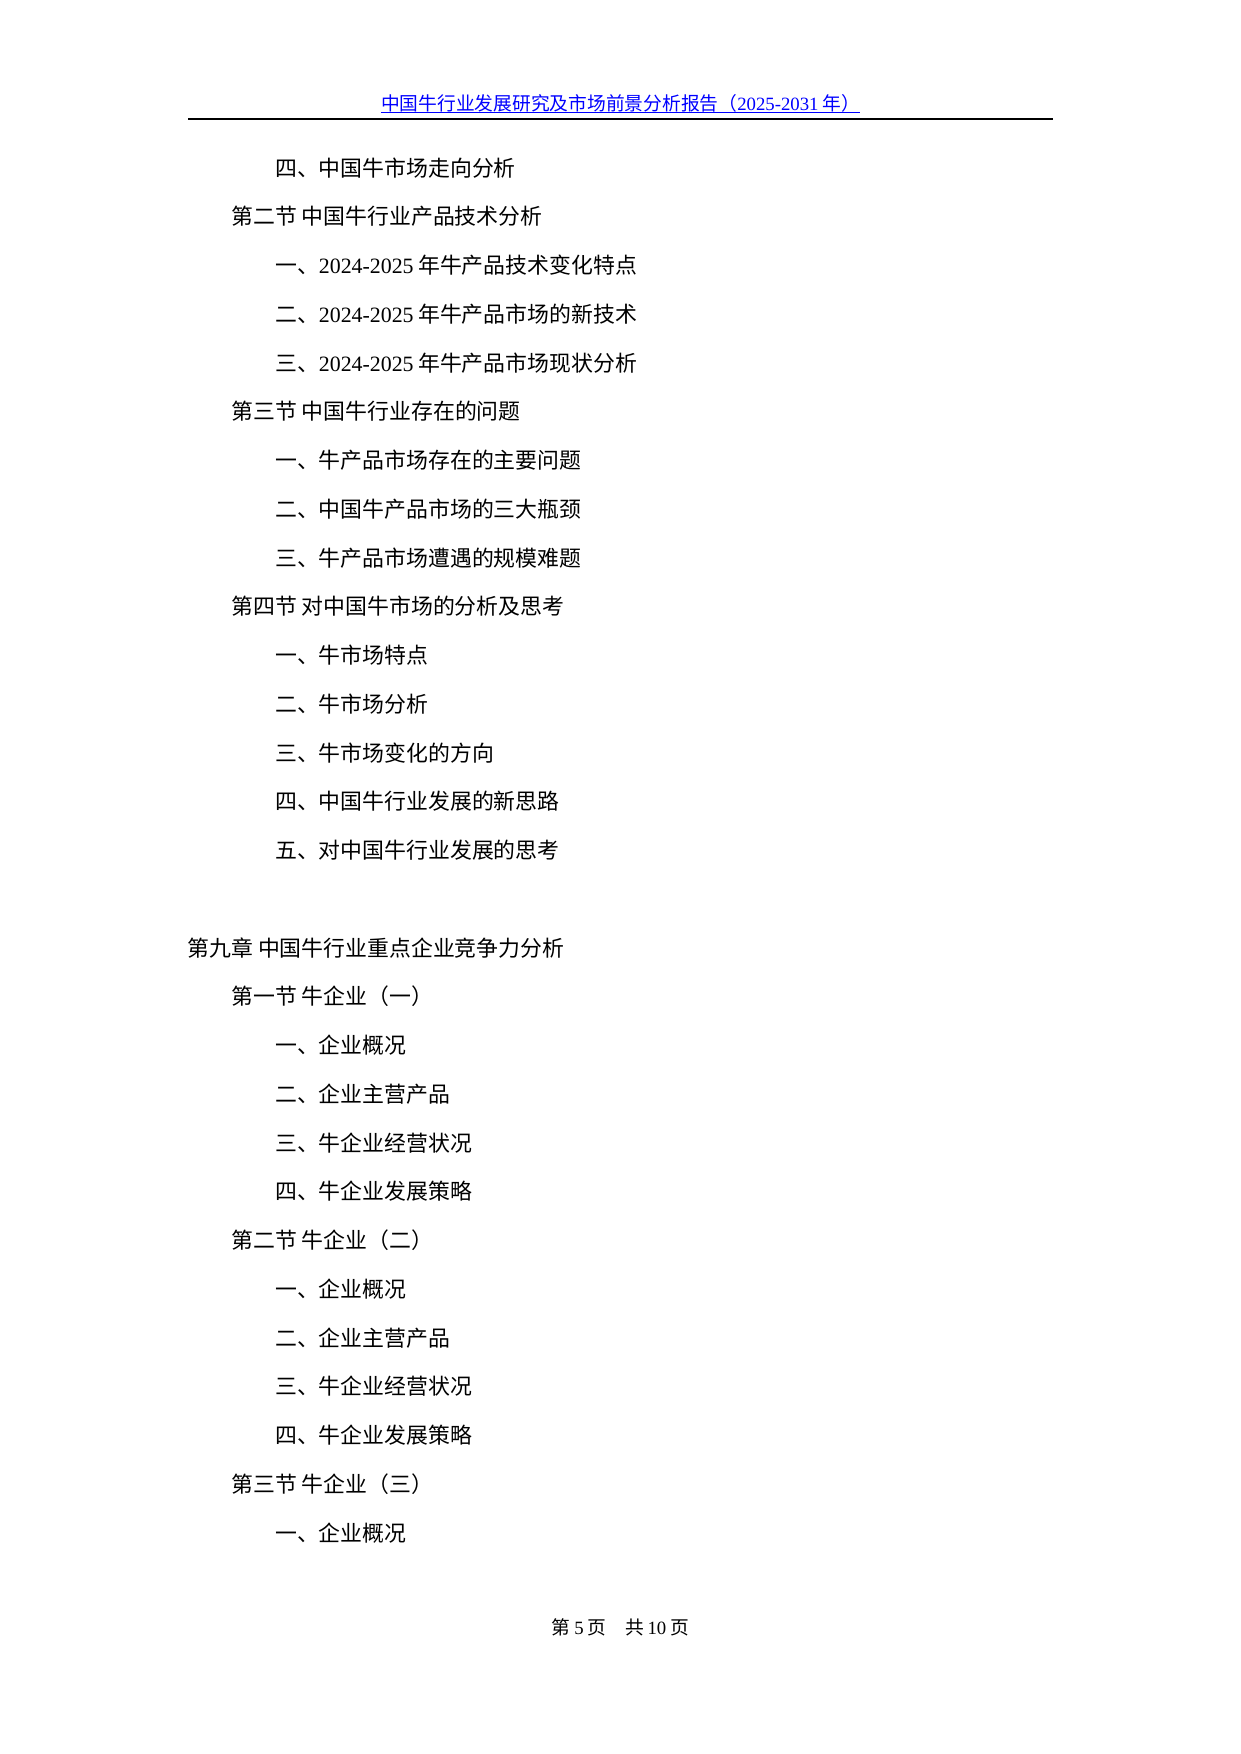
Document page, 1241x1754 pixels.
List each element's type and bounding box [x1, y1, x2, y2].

text [187, 150, 1053, 1548]
